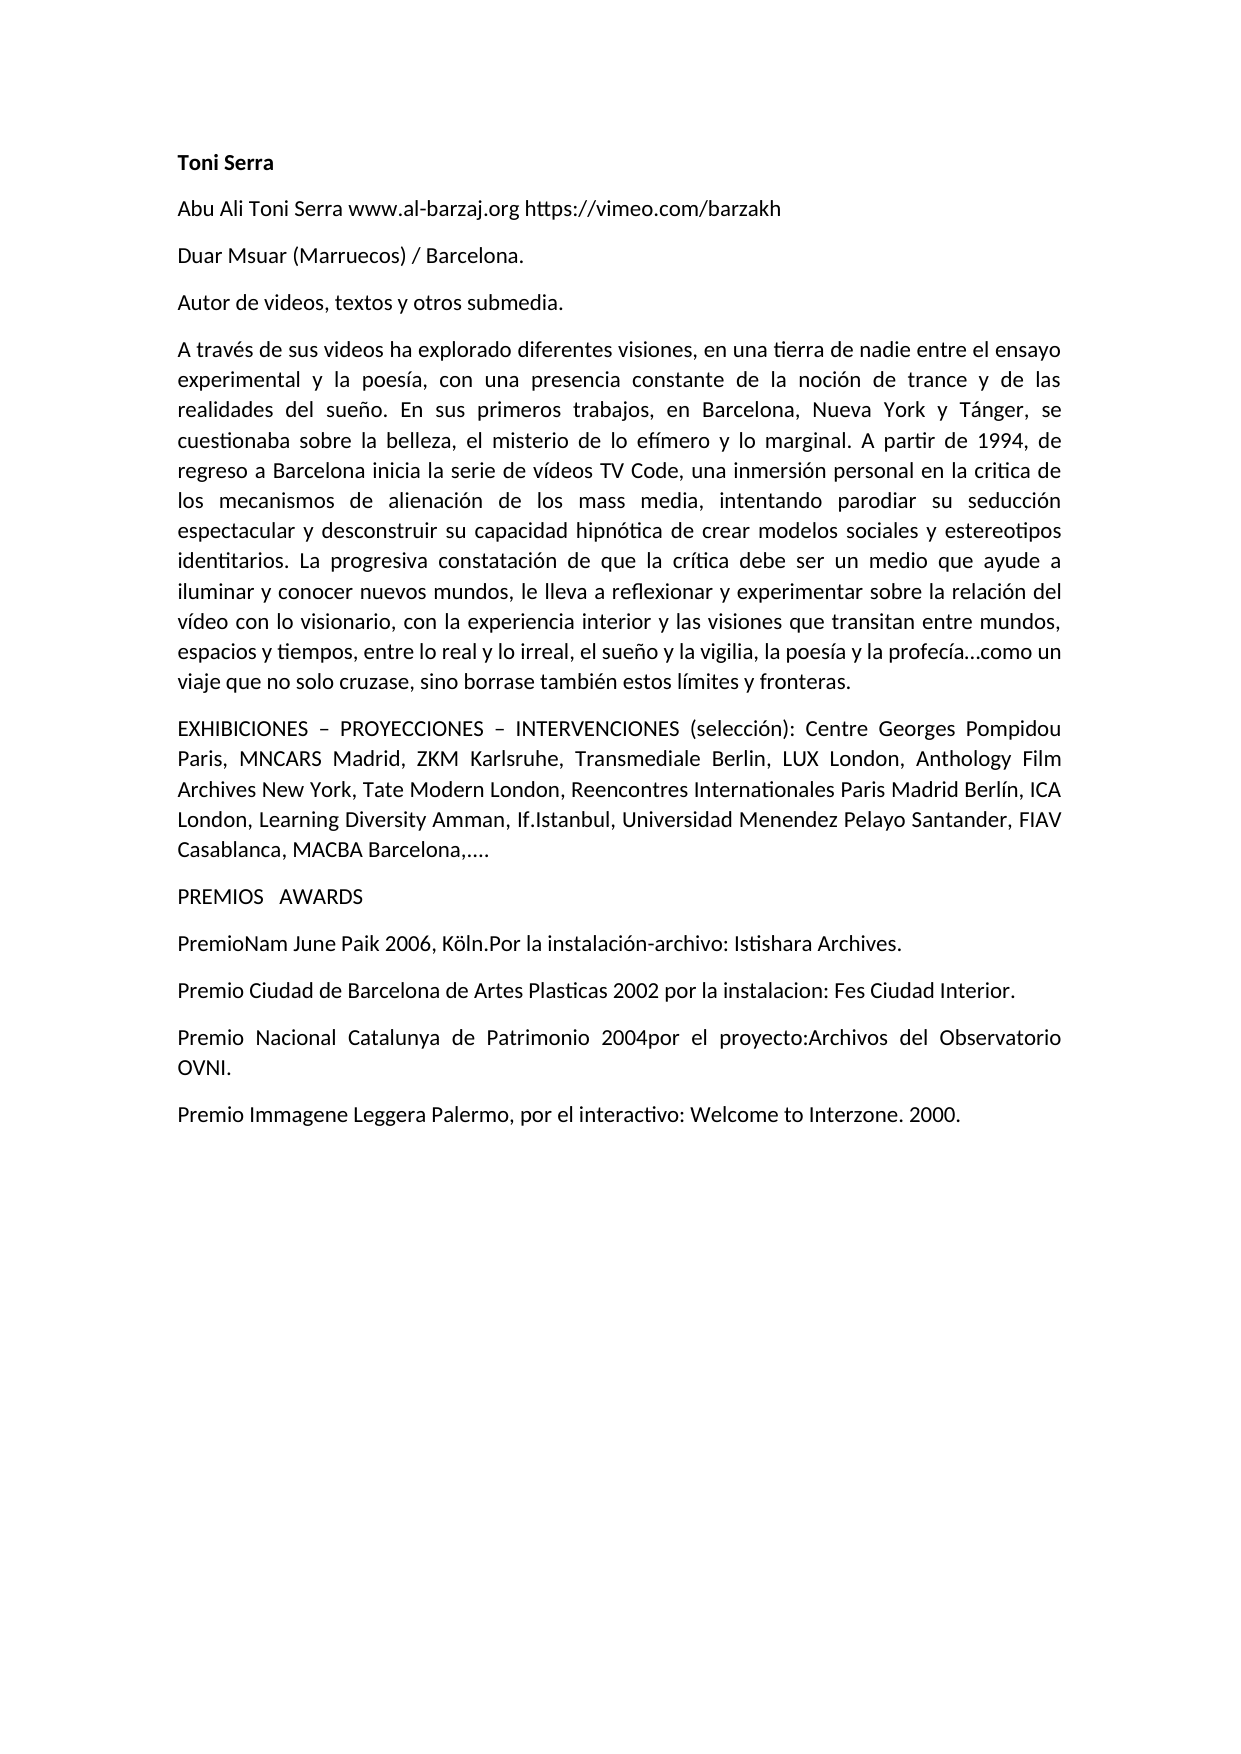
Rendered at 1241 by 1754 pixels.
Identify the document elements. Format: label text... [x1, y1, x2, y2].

text EXHIBICIONES – PROYECCIONES – INTERVENCIONES (selección): Centre Georges Pompidou Paris, MNCARS Madrid, ZKM Karlsruhe, Transmediale Berlin, LUX London, Anthology Film Archives New York, Tate Modern London, Reencontres Internationales Paris Madrid Berlín, ICA London, Learning Diversity Amman, If.Istanbul, Universidad Menendez Pelayo Santander, FIAV Casablanca, MACBA Barcelona,.... [177, 714, 1063, 863]
text Premio Nacional Catalunya de Patrimonio 2004por el proyecto:Archivos del Observatorio OVNI. [177, 1023, 1063, 1081]
text Abu Ali Toni Serra www.al-barzaj.org https://vimeo.com/barzakh [177, 194, 1063, 222]
text A través de sus videos ha explorado diferentes visiones, en una tierra de nadie entre el ensayo experimental y la poesía, con una presencia constante de la noción de trance y de las realidades del sueño. En sus primeros trabajos, en Barcelona, Nueva York y Tánger, se cuestionaba sobre la belleza, el misterio de lo efímero y lo marginal. A partir de 1994, de regreso a Barcelona inicia la serie de vídeos TV Code, una inmersión personal en la critica de los mecanismos de alienación de los mass media, intentando parodiar su seducción espectacular y desconstruir su capacidad hipnótica de crear modelos sociales y estereotipos identitarios. La progresiva constatación de que la crítica debe ser un medio que ayude a iluminar y conocer nuevos mundos, le lleva a reflexionar y experimentar sobre la relación del vídeo con lo visionario, con la experiencia interior y las visiones que transitan entre mundos, espacios y tiempos, entre lo real y lo irreal, el sueño y la vigilia, la poesía y la profecía…como un viaje que no solo cruzase, sino borrase también estos límites y fronteras. [177, 335, 1063, 695]
text PREMIOS AWARDS [177, 882, 1063, 910]
text PremioNam June Paik 2006, Köln.Por la instalación-archivo: Istishara Archives. [177, 929, 1063, 957]
text Toni Serra [177, 148, 1063, 176]
text Premio Immagene Leggera Palermo, por el interactivo: Welcome to Interzone. 2000. [177, 1100, 1063, 1128]
text Premio Ciudad de Barcelona de Artes Plasticas 2002 por la instalacion: Fes Ciudad Interior. [177, 976, 1063, 1004]
text Duar Msuar (Marruecos) / Barcelona. [177, 241, 1063, 269]
text Autor de videos, textos y otros submedia. [177, 288, 1063, 316]
